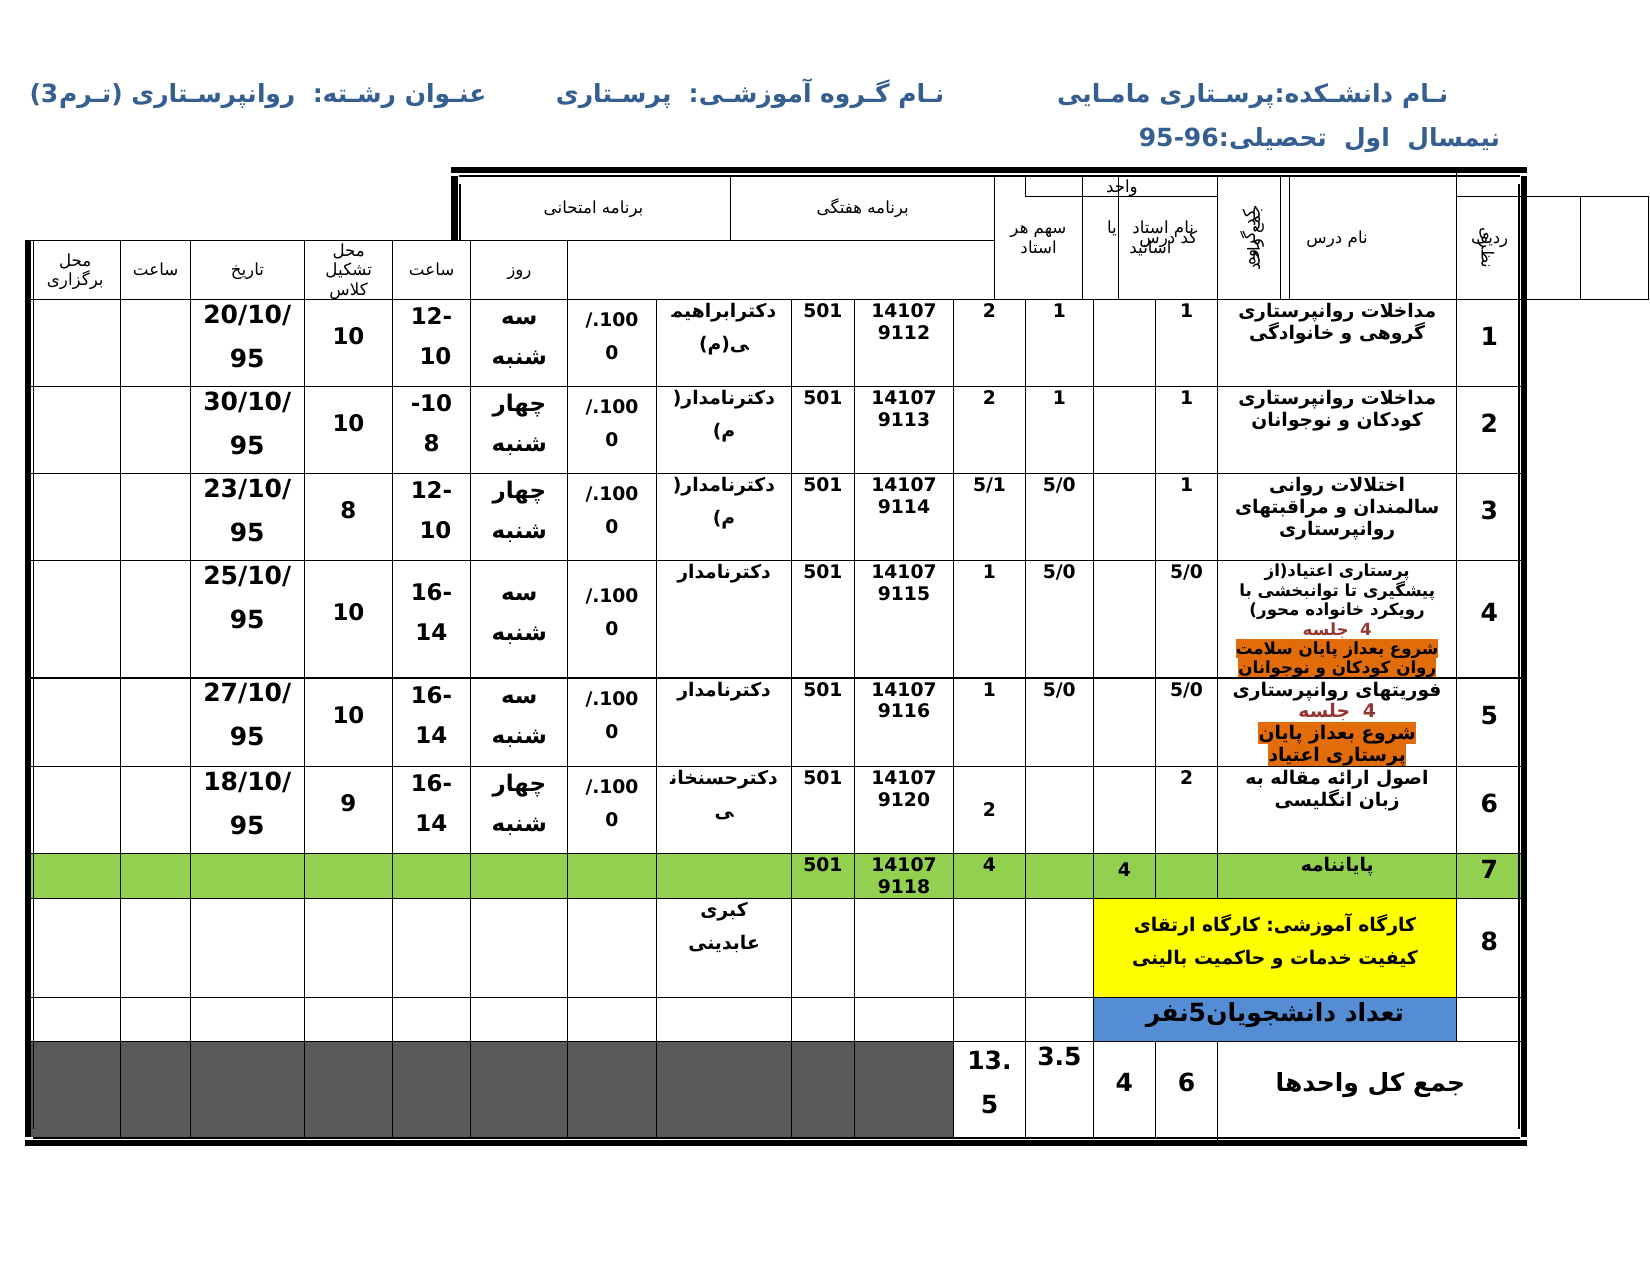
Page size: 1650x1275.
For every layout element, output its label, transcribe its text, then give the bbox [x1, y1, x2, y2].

table_cell ساعت [393, 241, 470, 299]
table_cell مداخلات روانپرستاری گروهی و خانوادگی [1218, 300, 1456, 386]
table_cell 1 [954, 561, 1025, 677]
table_cell 5/0 [1026, 474, 1093, 560]
table_cell 100./0 [568, 474, 656, 560]
table_cell 10- 8 [393, 387, 470, 473]
table_cell 141079112 [855, 300, 953, 386]
table_cell 10 [305, 679, 392, 766]
table_cell 141079118 [855, 854, 953, 898]
table_cell 100./0 [568, 387, 656, 473]
table_cell تعداد دانشجویان5نفر [1094, 998, 1456, 1041]
table_cell سه شنبه [471, 300, 567, 386]
table_cell [657, 1042, 791, 1137]
table_cell نظری [1457, 197, 1518, 299]
table_cell دکترنامدار(م) [657, 474, 791, 560]
table_header سهم هر استاد [995, 177, 1082, 299]
table_cell 141079120 [855, 767, 953, 853]
table_cell 100./0 [568, 767, 656, 853]
table_cell پایاننامه [1218, 854, 1456, 898]
table_cell روز [471, 241, 567, 299]
table_cell 1 [1026, 387, 1093, 473]
table_cell 7 [1457, 854, 1518, 898]
table_cell 6 [1156, 1042, 1217, 1137]
table_cell [393, 998, 470, 1041]
table_cell [1026, 854, 1093, 898]
table_cell [34, 767, 120, 853]
table_header برنامه هفتگی [731, 177, 994, 240]
table_cell [121, 561, 190, 677]
table_cell کبری عابدینی [657, 899, 791, 997]
table_cell 100./0 [568, 679, 656, 766]
table_cell [792, 1042, 854, 1137]
table_cell دکترنامدار [657, 561, 791, 677]
table_cell [954, 998, 1025, 1041]
table_cell 16-14 [393, 767, 470, 853]
table_cell 20/10/95 [191, 300, 304, 386]
table_cell [471, 854, 567, 898]
table_cell [855, 899, 953, 997]
table_cell چهارشنبه [471, 474, 567, 560]
table_cell [471, 1042, 567, 1137]
table_cell 141079115 [855, 561, 953, 677]
table_cell تاریخ [191, 241, 304, 299]
table_cell [855, 1042, 953, 1137]
table_cell [31, 1042, 120, 1137]
table_cell 30/10/95 [191, 387, 304, 473]
table_cell [471, 998, 567, 1041]
table_cell 6 [1457, 767, 1518, 853]
table_cell 1 [954, 679, 1025, 766]
table_cell 8 [1457, 899, 1518, 997]
table_cell سه شنبه [471, 679, 567, 766]
table_cell [1156, 854, 1217, 898]
table_cell 1 [1026, 300, 1093, 386]
table_cell کارگاه آموزشی: کارگاه ارتقای کیفیت خدمات و حاکمیت بالینی [1094, 899, 1456, 997]
table_cell 3.5 [1026, 1042, 1093, 1137]
table_cell [191, 998, 304, 1041]
table_cell 23/10/95 [191, 474, 304, 560]
table_cell [121, 854, 190, 898]
table_cell محل تشکیل کلاس [305, 241, 392, 299]
table_cell [121, 300, 190, 386]
table_cell 1 [1457, 300, 1518, 386]
table_cell جمع کل واحدها [1218, 1042, 1521, 1137]
table_cell 9 [305, 767, 392, 853]
table_cell 5/0 [1156, 679, 1217, 766]
table_cell [121, 899, 190, 997]
table_cell 2 [1457, 387, 1518, 473]
table_cell 5/1 [954, 474, 1025, 560]
table_cell [191, 854, 304, 898]
table_cell 10 [305, 387, 392, 473]
table_cell 5/0 [1026, 679, 1093, 766]
table_cell 16-14 [393, 561, 470, 677]
table_cell 2 [954, 387, 1025, 473]
table_cell 141079114 [855, 474, 953, 560]
table_cell محل برگزاری [34, 241, 120, 299]
table_cell دکترابراهیمی(م) [657, 300, 791, 386]
table_cell [1094, 561, 1155, 677]
table_cell 501 [792, 561, 854, 677]
table_cell 141079116 [855, 679, 953, 766]
table_cell 141079113 [855, 387, 953, 473]
table_cell [121, 387, 190, 473]
table_cell 2 [954, 767, 1025, 853]
table_cell فوریتهای روانپرستاری 4 جلسه شروع بعداز پایان پرستاری اعتیاد [1218, 679, 1456, 766]
subtitle نام دانشکده:پرستاری مامایی نام گروه آموزشی: پرستاری عنوان رشته: روانپرستاری (ترم3) نیمسال اول تحصیلی:96-95 [29, 79, 1500, 152]
table_cell 3 [1457, 474, 1518, 560]
table_cell [1094, 767, 1155, 853]
table_cell [34, 998, 120, 1041]
table_cell 501 [792, 387, 854, 473]
table_cell [1026, 998, 1093, 1041]
table_cell 12-10 [393, 474, 470, 560]
table_cell [471, 899, 567, 997]
table_cell 25/10/95 [191, 561, 304, 677]
table_cell پرستاری اعتیاد(از پیشگیری تا توانبخشی با رویکرد خانواده محور) 4 جلسه شروع بعداز پایان سلامت روان کودکان و نوجوانان [1218, 561, 1456, 677]
table_header کد گروه [1218, 177, 1280, 299]
table_cell 4 [1457, 561, 1518, 677]
table_cell [1026, 767, 1093, 853]
table_cell 5/0 [1156, 561, 1217, 677]
table_cell دکترنامدار(م) [657, 387, 791, 473]
table_cell [954, 899, 1025, 997]
table_cell [34, 561, 120, 677]
table_cell 501 [792, 474, 854, 560]
table_cell [34, 854, 120, 898]
table_cell سه شنبه [471, 561, 567, 677]
table_cell دکترحسنخانی [657, 767, 791, 853]
table_cell 8 [305, 474, 392, 560]
table_cell 10 [305, 300, 392, 386]
table_cell 4 [954, 854, 1025, 898]
table_cell 13.5 [954, 1042, 1025, 1137]
table_cell [34, 679, 120, 766]
table_cell [568, 854, 656, 898]
table_cell 10 [305, 561, 392, 677]
table_cell [1094, 474, 1155, 560]
table_cell [305, 854, 392, 898]
table_cell مداخلات روانپرستاری کودکان و نوجوانان [1218, 387, 1456, 473]
table_cell 5 [1457, 679, 1518, 766]
table_cell ساعت [121, 241, 190, 299]
table_header نام استاد یا اساتید [1119, 197, 1217, 299]
table_cell 1 [1156, 387, 1217, 473]
table_cell 501 [792, 679, 854, 766]
table_cell [191, 899, 304, 997]
table_cell [1094, 300, 1155, 386]
table_header برنامه امتحانی [456, 173, 731, 240]
table_cell [568, 1042, 656, 1137]
table_cell 100./0 [568, 561, 656, 677]
table_cell چهارشنبه [471, 387, 567, 473]
table_cell [34, 300, 120, 386]
table_cell [855, 998, 953, 1041]
table_cell [1457, 998, 1518, 1041]
table_cell [1094, 387, 1155, 473]
table_cell [568, 899, 656, 997]
table_header نام درس [1290, 177, 1456, 299]
table_cell 4 [1094, 1042, 1155, 1137]
table_cell [792, 899, 854, 997]
table_cell [792, 998, 854, 1041]
table_cell [568, 998, 656, 1041]
table_cell 1 [1156, 300, 1217, 386]
table_cell [1026, 899, 1093, 997]
table_cell اصول ارائه مقاله به زبان انگلیسی [1218, 767, 1456, 853]
table_cell دکترنامدار [657, 679, 791, 766]
table_cell 501 [792, 300, 854, 386]
table_cell [657, 854, 791, 898]
table_header نام استاد یا اساتید [1083, 197, 1118, 299]
table_cell [121, 679, 190, 766]
table_cell [34, 387, 120, 473]
table_cell [121, 998, 190, 1041]
table_cell 1 [1156, 474, 1217, 560]
table_cell 12-10 [393, 300, 470, 386]
table_cell 2 [1156, 767, 1217, 853]
table_cell 27/10/95 [191, 679, 304, 766]
table_cell 16-14 [393, 679, 470, 766]
table_cell [34, 899, 120, 997]
table_cell [305, 1042, 392, 1137]
table_cell [121, 1042, 190, 1137]
table_cell [121, 767, 190, 853]
table_cell 100./0 [568, 300, 656, 386]
table_cell اختلالات روانی سالمندان و مراقبتهای روانپرستاری [1218, 474, 1456, 560]
table_cell 4 [1094, 854, 1155, 898]
table_cell 5/0 [1026, 561, 1093, 677]
table_cell 501 [792, 854, 854, 898]
table_cell [393, 1042, 470, 1137]
table_cell [393, 854, 470, 898]
table_cell 2 [954, 300, 1025, 386]
table_cell [121, 474, 190, 560]
table_cell [34, 474, 120, 560]
table_cell [305, 899, 392, 997]
table_cell [191, 1042, 304, 1137]
table_cell 501 [792, 767, 854, 853]
table_cell 18/10/95 [191, 767, 304, 853]
table_cell [657, 998, 791, 1041]
table_cell [1094, 679, 1155, 766]
table_header ردیف [1457, 173, 1523, 196]
table_cell [393, 899, 470, 997]
table_cell [305, 998, 392, 1041]
table_cell چهارشنبه [471, 767, 567, 853]
table_header نام استاد یا اساتید [1119, 177, 1217, 196]
